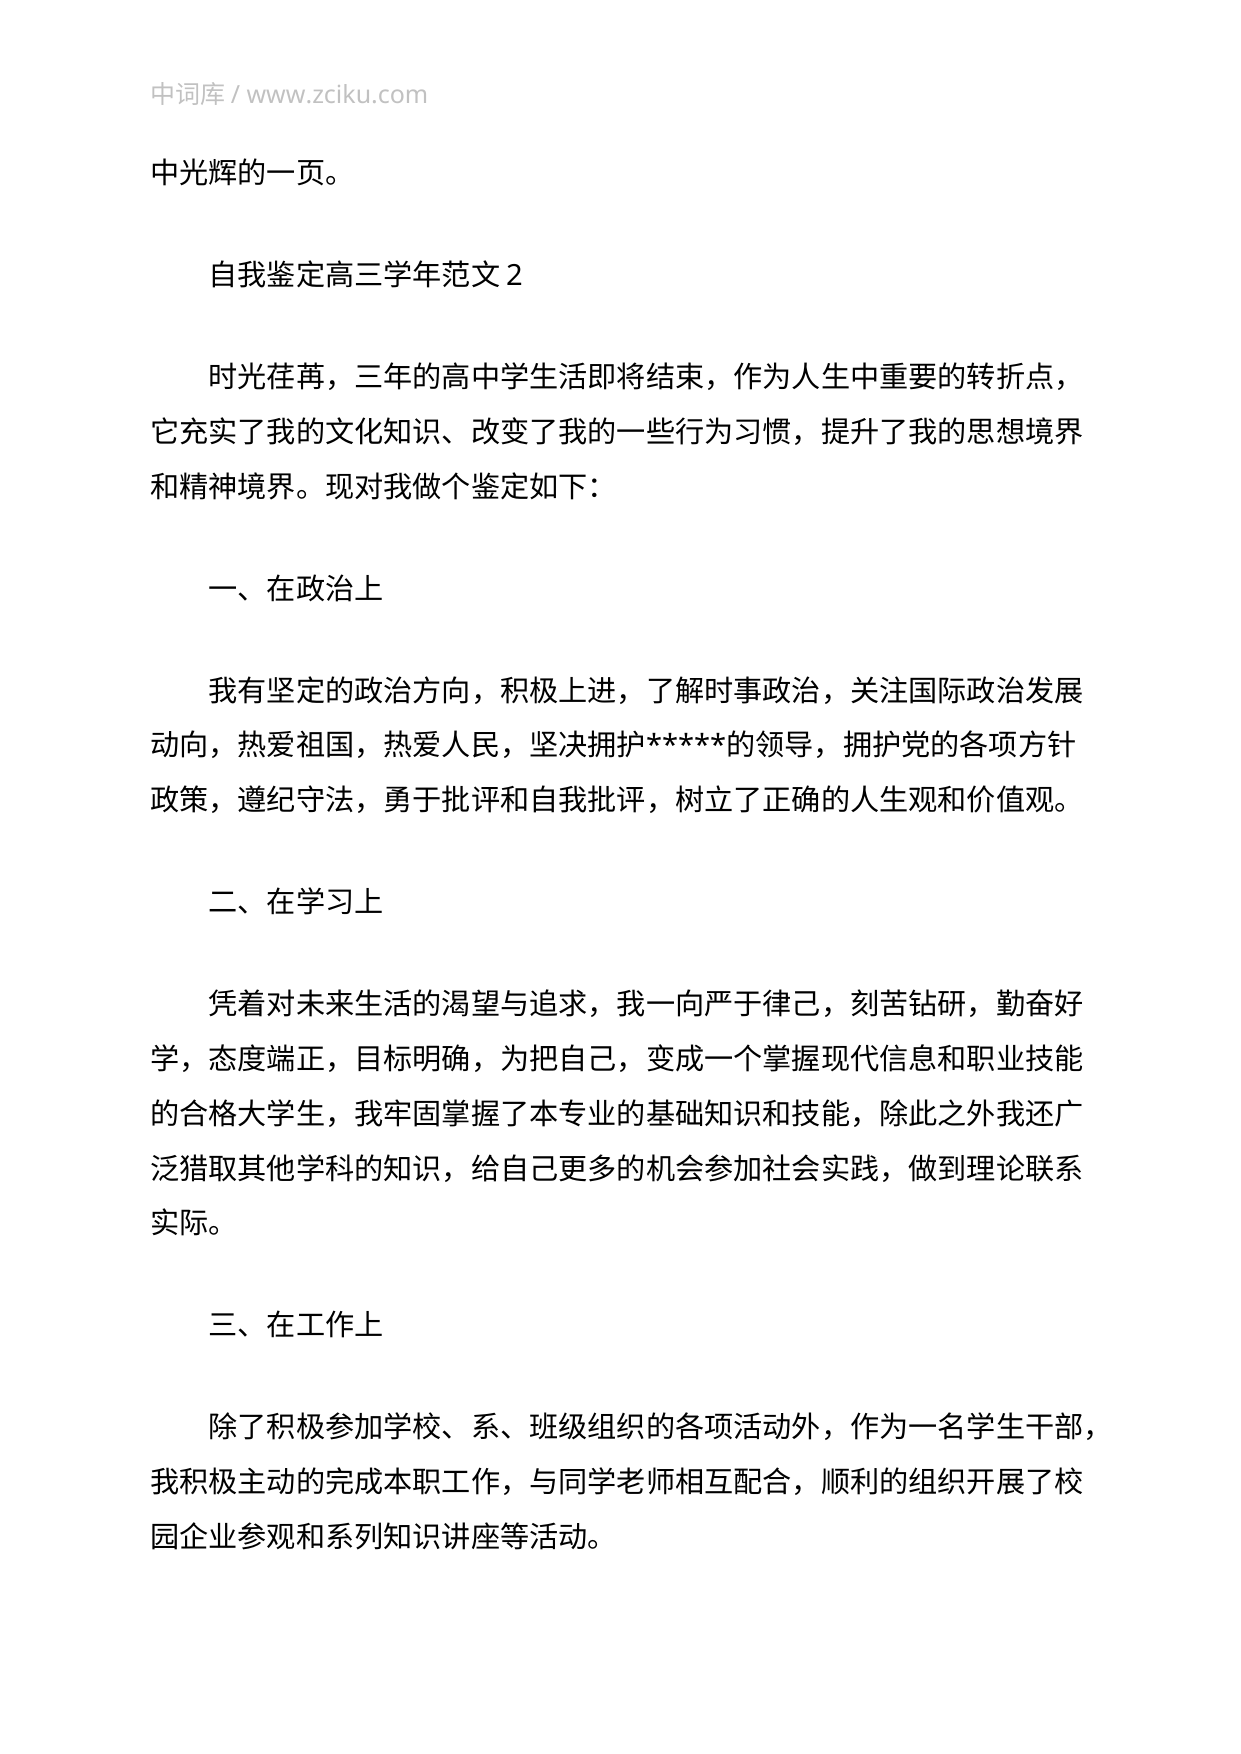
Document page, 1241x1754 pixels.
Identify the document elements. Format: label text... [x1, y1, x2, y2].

text 除了积极参加学校、系、班级组织的各项活动外，作为一名学生干部，我积极主动的完成本职工作，与同学老师相互配合，顺利的组织开展了校园企业参观和系列知识讲座等活动。 [150, 1404, 1090, 1556]
text 一、在政治上 [150, 565, 1090, 608]
text 我有坚定的政治方向，积极上进，了解时事政治，关注国际政治发展动向，热爱祖国，热爱人民，坚决拥护*****的领导，拥护党的各项方针政策，遵纪守法，勇于批评和自我批评，树立了正确的人生观和价值观。 [150, 667, 1090, 819]
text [150, 150, 1090, 192]
text 二、在学习上 [150, 879, 1090, 921]
text 三、在工作上 [150, 1302, 1090, 1344]
text 自我鉴定高三学年范文2 [150, 252, 1090, 294]
text 时光荏苒，三年的高中学生活即将结束，作为人生中重要的转折点，它充实了我的文化知识、改变了我的一些行为习惯，提升了我的思想境界和精神境界。现对我做个鉴定如下： [150, 354, 1090, 506]
text 凭着对未来生活的渴望与追求，我一向严于律己，刻苦钻研，勤奋好学，态度端正，目标明确，为把自己，变成一个掌握现代信息和职业技能的合格大学生，我牢固掌握了本专业的基础知识和技能，除此之外我还广泛猎取其他学科的知识，给自己更多的机会参加社会实践，做到理论联系实际。 [150, 981, 1090, 1242]
